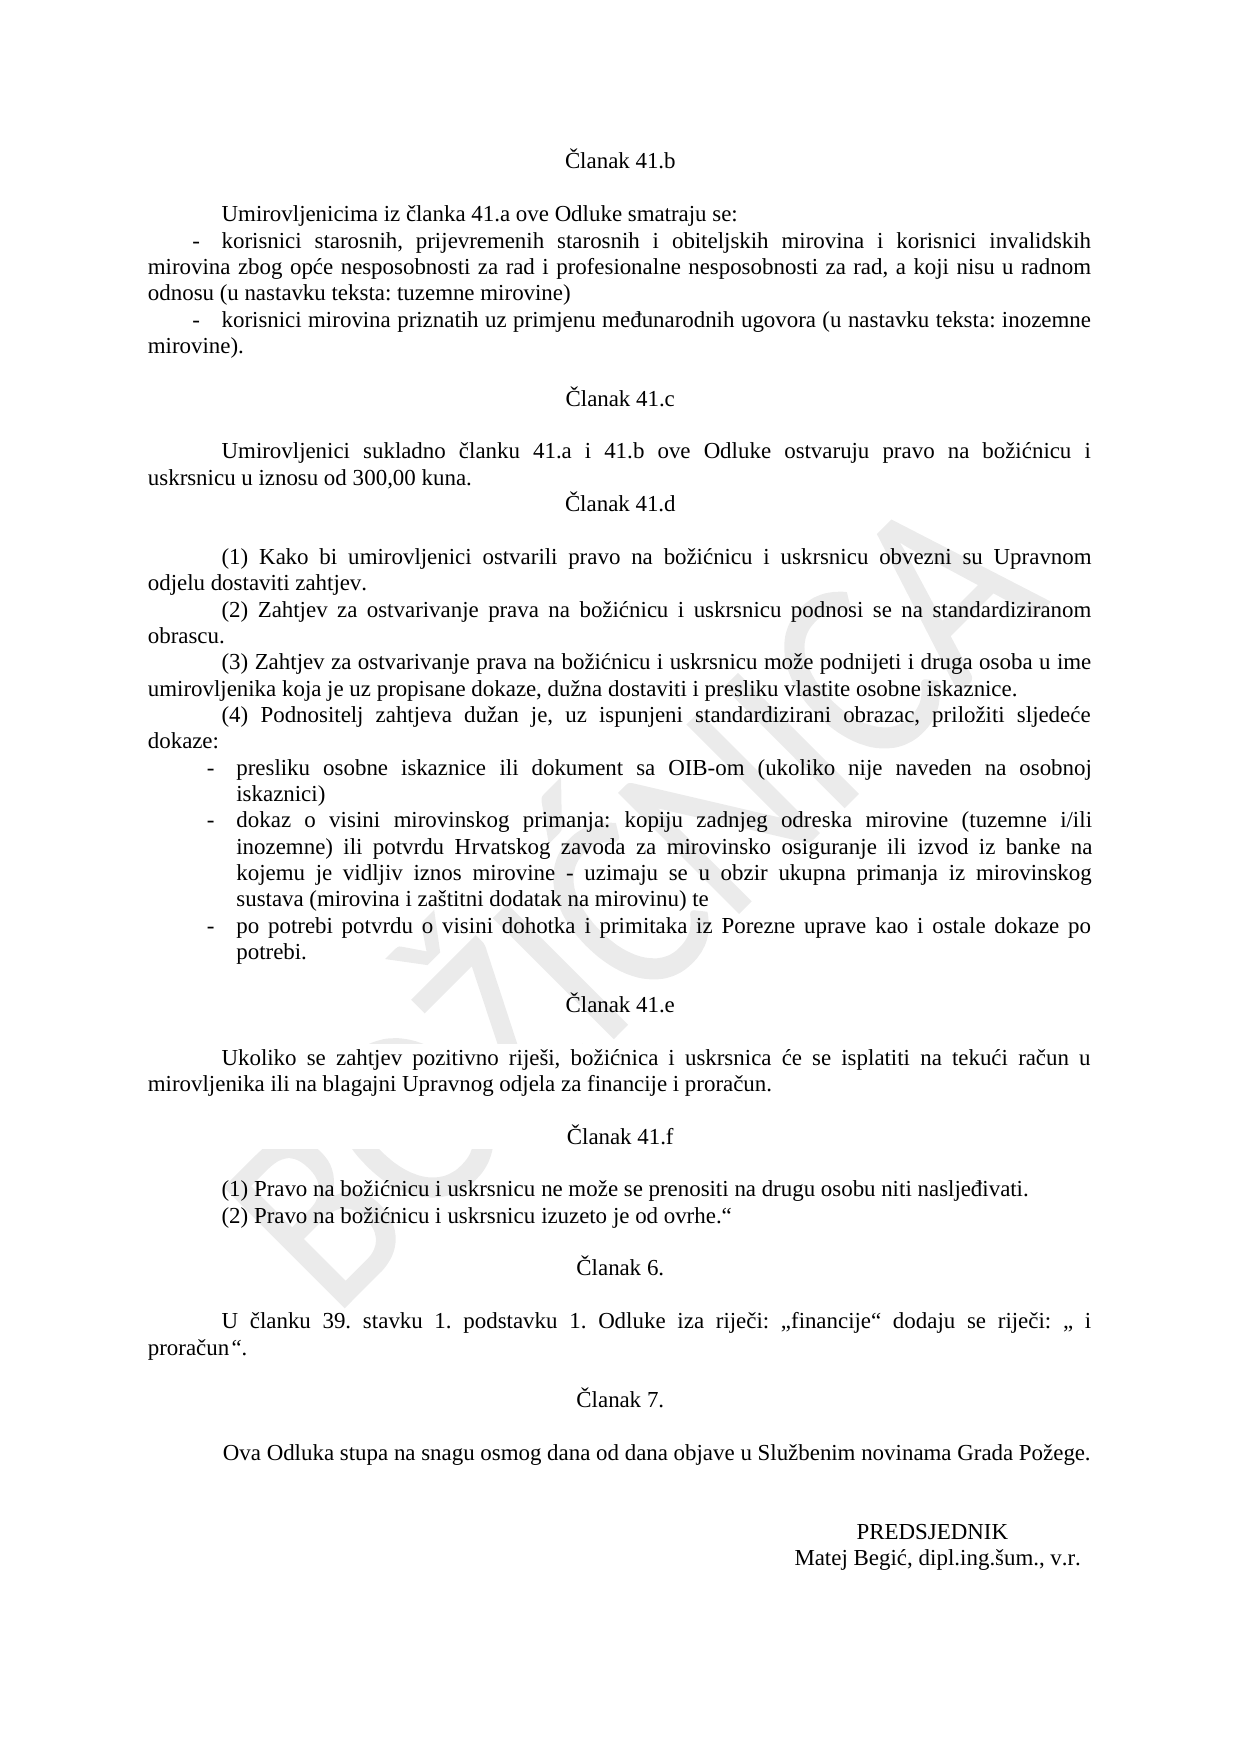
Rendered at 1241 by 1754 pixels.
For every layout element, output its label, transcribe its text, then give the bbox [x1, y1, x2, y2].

text (4) Podnositelj zahtjeva dužan je, uz ispunjeni standardizirani obrazac, priložiti sljedeće dokaze: [148, 701, 1093, 754]
text Članak 41.f [148, 1123, 1093, 1149]
text Članak 41.b [148, 148, 1093, 174]
text Članak 41.d [148, 490, 1093, 517]
text (1) Pravo na božićnicu i uskrsnicu ne može se prenositi na drugu osobu niti nasljeđivati. [148, 1175, 1093, 1202]
text (2) Zahtjev za ostvarivanje prava na božićnicu i uskrsnicu podnosi se na standardiziranom obrascu. [148, 596, 1093, 648]
text Članak 6. [148, 1254, 1093, 1281]
text Matej Begić, dipl.ing.šum., v.r. [783, 1544, 1093, 1571]
text - po potrebi potvrdu o visini dohotka i primitaka iz Porezne uprave kao i ostale dokaze po potrebi. [207, 912, 1093, 964]
text Umirovljenici sukladno članku 41.a i 41.b ove Odluke ostvaruju pravo na božićnicu i uskrsnicu u iznosu od 300,00 kuna. [148, 437, 1093, 490]
text - presliku osobne iskaznice ili dokument sa OIB-om (ukoliko nije naveden na osobnoj iskaznici) [207, 754, 1093, 806]
text Članak 41.e [148, 991, 1093, 1017]
text (3) Zahtjev za ostvarivanje prava na božićnicu i uskrsnicu može podnijeti i druga osoba u ime umirovljenika koja je uz propisane dokaze, dužna dostaviti i presliku vlastite osobne iskaznice. [148, 648, 1093, 701]
text (2) Pravo na božićnicu i uskrsnicu izuzeto je od ovrhe.“ [148, 1202, 1093, 1228]
text - korisnici mirovina priznatih uz primjenu međunarodnih ugovora (u nastavku teksta: inozemne mirovine). [148, 306, 1093, 358]
text PREDSJEDNIK [812, 1518, 1093, 1544]
text Umirovljenicima iz članka 41.a ove Odluke smatraju se: [148, 200, 1093, 227]
text - korisnici starosnih, prijevremenih starosnih i obiteljskih mirovina i korisnici invalidskih mirovina zbog opće nesposobnosti za rad i profesionalne nesposobnosti za rad, a koji nisu u radnom odnosu (u nastavku teksta: tuzemne mirovine) [148, 227, 1093, 306]
text Ukoliko se zahtjev pozitivno riješi, božićnica i uskrsnica će se isplatiti na tekući račun u mirovljenika ili na blagajni Upravnog odjela za financije i proračun. [148, 1044, 1093, 1096]
text Članak 7. [148, 1386, 1093, 1413]
text (1) Kako bi umirovljenici ostvarili pravo na božićnicu i uskrsnicu obvezni su Upravnom odjelu dostaviti zahtjev. [148, 543, 1093, 596]
text U članku 39. stavku 1. podstavku 1. Odluke iza riječi: „financije“ dodaju se riječi: „ i proračun“. [148, 1307, 1093, 1360]
text - dokaz o visini mirovinskog primanja: kopiju zadnjeg odreska mirovine (tuzemne i/ili inozemne) ili potvrdu Hrvatskog zavoda za mirovinsko osiguranje ili izvod iz banke na kojemu je vidljiv iznos mirovine - uzimaju se u obzir ukupna primanja iz mirovinskog sustava (mirovina i zaštitni dodatak na mirovinu) te [207, 806, 1093, 912]
text Ova Odluka stupa na snagu osmog dana od dana objave u Službenim novinama Grada Požege. [148, 1439, 1093, 1465]
text Članak 41.c [148, 385, 1093, 411]
